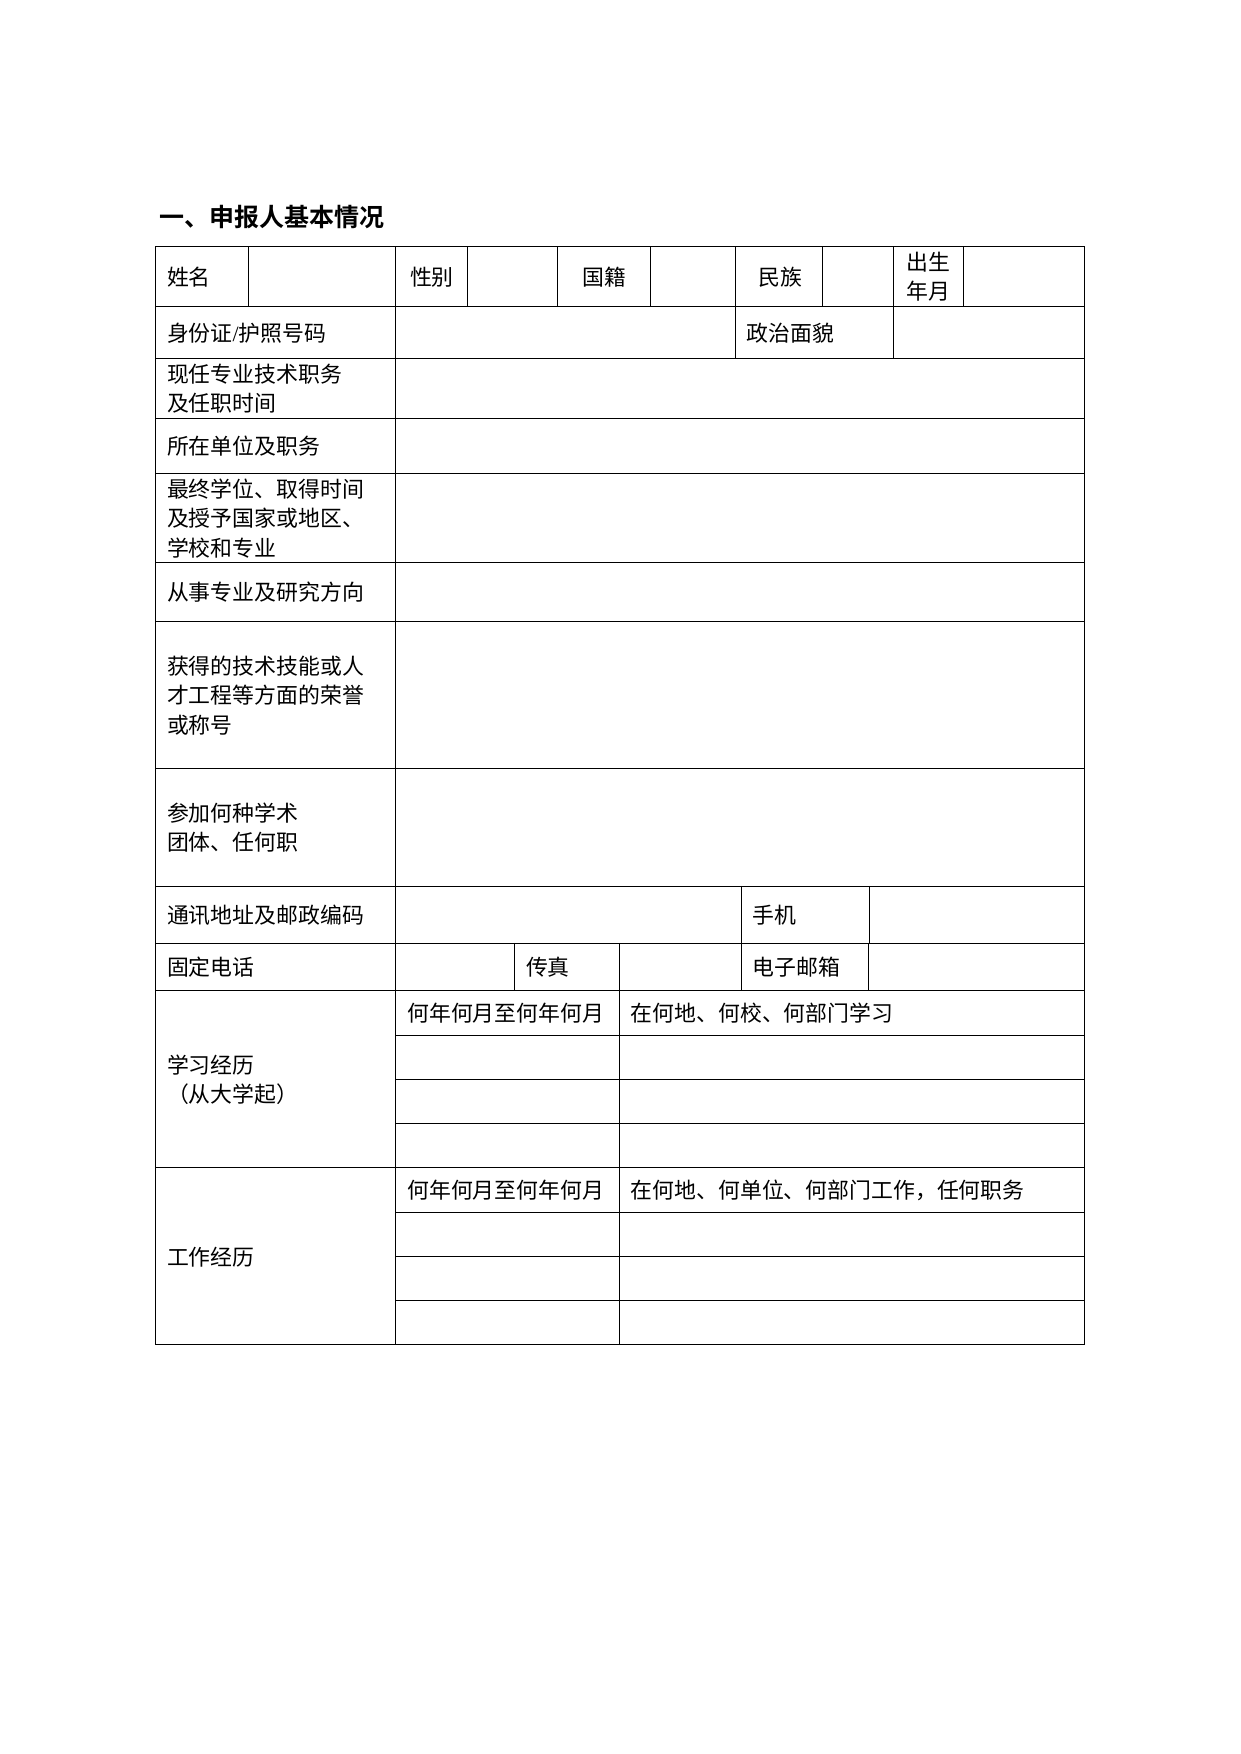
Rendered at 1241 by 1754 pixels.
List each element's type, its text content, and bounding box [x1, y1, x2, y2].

table_cell [894, 307, 1084, 358]
table_cell 参加何种学术 团体、任何职 [156, 769, 395, 886]
table_cell [620, 1124, 1084, 1167]
table_header [468, 247, 557, 306]
table_cell [396, 474, 1084, 562]
table_cell [620, 1213, 1084, 1256]
table_cell [396, 1257, 619, 1300]
table_header 性别 [396, 247, 467, 306]
table_cell 学习经历 （从大学起） [156, 991, 395, 1167]
table_header [823, 247, 893, 306]
table_cell [396, 622, 1084, 768]
table_header [964, 247, 1084, 306]
table_cell 最终学位、取得时间及授予国家或地区、学校和专业 [156, 474, 395, 562]
table_cell 传真 [515, 944, 619, 990]
table_header 出生 年月 [894, 247, 963, 306]
table_cell [396, 1213, 619, 1256]
table_cell 何年何月至何年何月 [396, 991, 619, 1034]
table_header [651, 247, 735, 306]
table_cell 获得的技术技能或人才工程等方面的荣誉或称号 [156, 622, 395, 768]
table_cell [620, 944, 741, 990]
table_header 姓名 [156, 247, 248, 306]
table_cell [396, 1080, 619, 1123]
table_cell [396, 769, 1084, 886]
table_cell [620, 1301, 1084, 1344]
table_cell [396, 887, 741, 943]
table_cell [396, 1301, 619, 1344]
table_cell [869, 944, 1084, 990]
table_cell 电子邮箱 [742, 944, 868, 990]
table_cell 工作经历 [156, 1168, 395, 1344]
table_header 民族 [736, 247, 822, 306]
table_cell [396, 1036, 619, 1079]
table_cell 在何地、何校、何部门学习 [620, 991, 1084, 1034]
table_cell 所在单位及职务 [156, 419, 395, 473]
table_cell [396, 419, 1084, 473]
table_cell 政治面貌 [736, 307, 893, 358]
table_header [249, 247, 395, 306]
table_cell [396, 563, 1084, 621]
table_cell 现任专业技术职务 及任职时间 [156, 359, 395, 418]
table_cell 通讯地址及邮政编码 [156, 887, 395, 943]
table_header 国籍 [558, 247, 650, 306]
table_cell 何年何月至何年何月 [396, 1168, 619, 1212]
table_cell 在何地、何单位、何部门工作，任何职务 [620, 1168, 1084, 1212]
table_cell 身份证/护照号码 [156, 307, 395, 358]
table_cell [396, 1124, 619, 1167]
table_cell 固定电话 [156, 944, 395, 990]
table_cell [870, 887, 1084, 943]
text 一、申报人基本情况 [159, 177, 1081, 239]
table_cell [620, 1257, 1084, 1300]
table_cell [396, 359, 1084, 418]
table_cell [396, 944, 514, 990]
table_cell [396, 307, 735, 358]
table_cell 从事专业及研究方向 [156, 563, 395, 621]
table_cell [620, 1036, 1084, 1079]
table_cell 手机 [742, 887, 869, 943]
table_cell [620, 1080, 1084, 1123]
